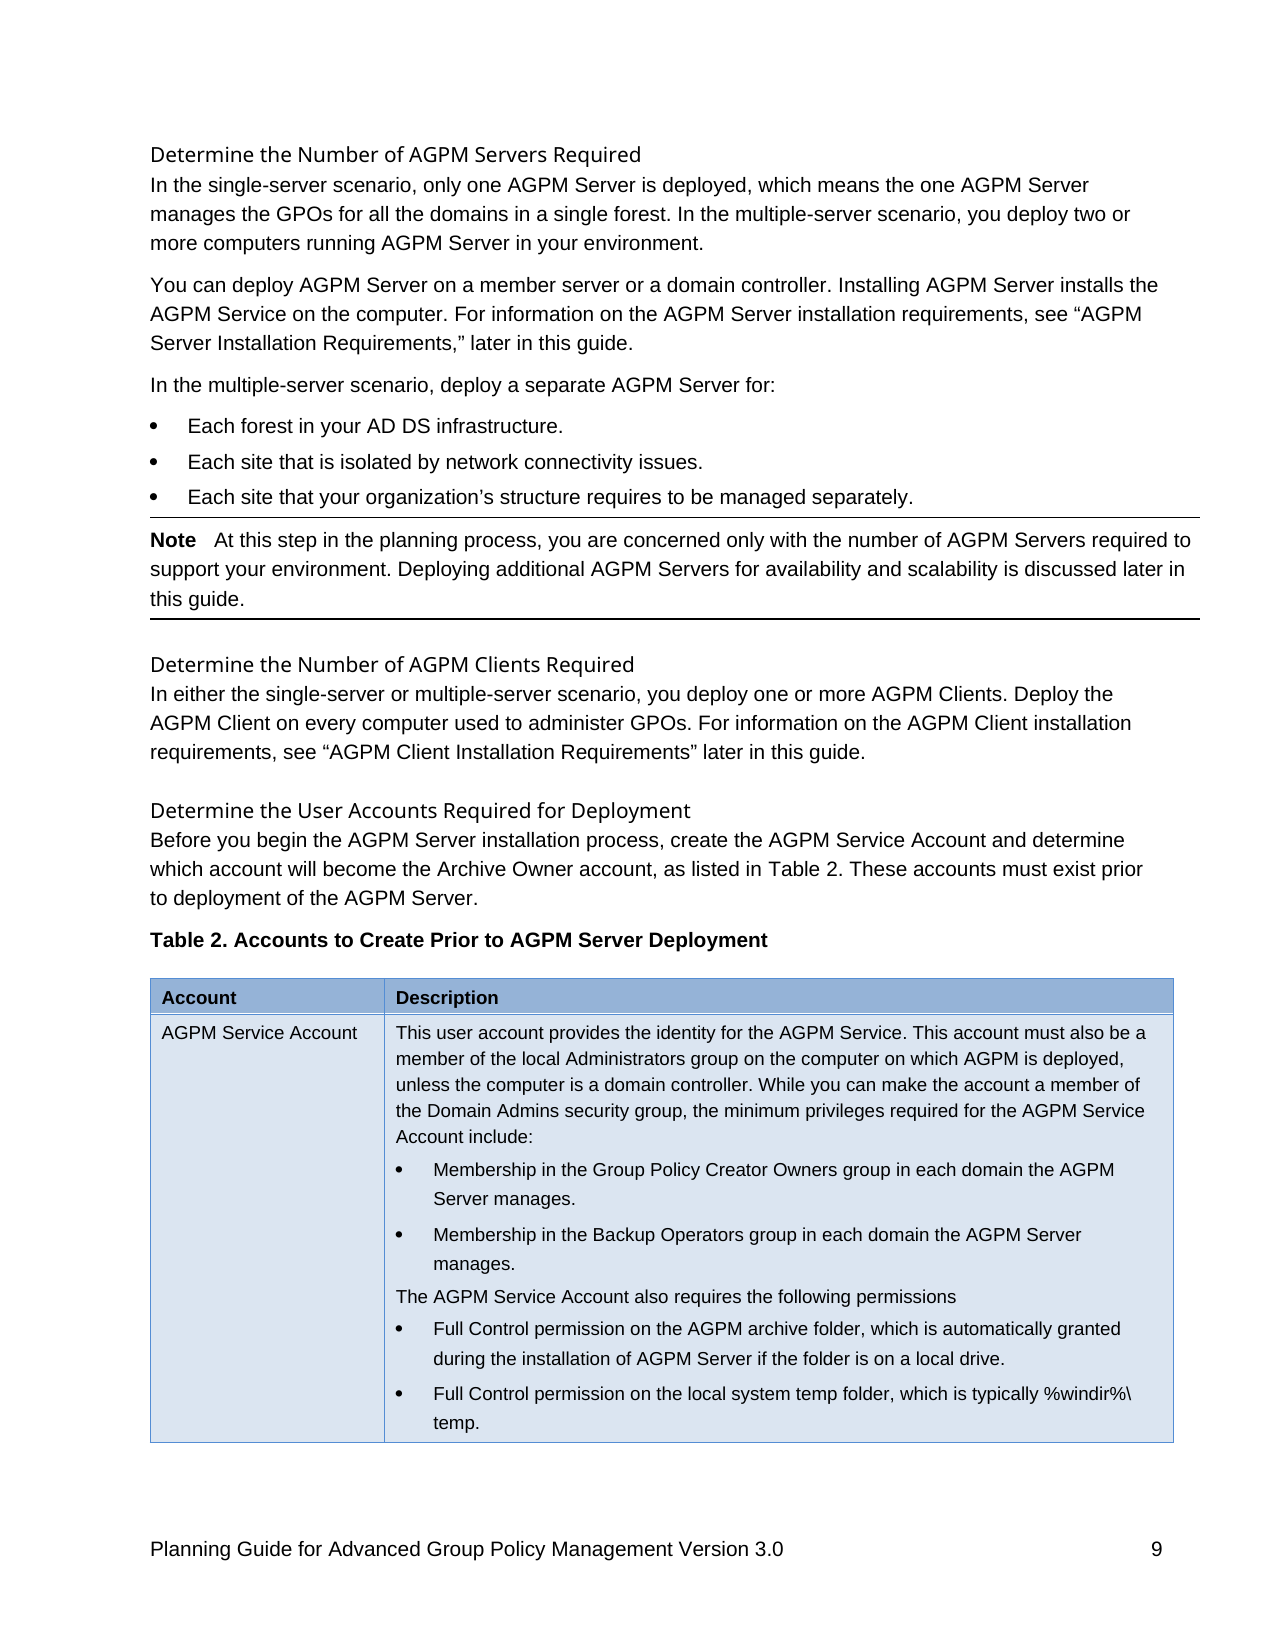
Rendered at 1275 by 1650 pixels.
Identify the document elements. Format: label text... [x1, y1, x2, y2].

table_header Description [385, 979, 1173, 1013]
table_header Account [151, 979, 384, 1013]
text Note At this step in the planning process, you are concerned only with the number of AGPM Servers required to support your environment. Deploying additional AGPM Servers for availability and scalability is discussed later in this guide. [150, 518, 1200, 618]
subtitle Determine the User Accounts Required for Deployment [150, 795, 1162, 824]
text In the multiple-server scenario, deploy a separate AGPM Server for: [150, 369, 1162, 398]
table_cell AGPM Service Account [151, 1015, 384, 1442]
text Each forest in your AD DS infrastructure. [150, 410, 1162, 439]
text Each site that is isolated by network connectivity issues. [150, 446, 1162, 475]
subtitle Determine the Number of AGPM Clients Required [150, 649, 1162, 678]
text Before you begin the AGPM Server installation process, create the AGPM Service Account and determine which account will become the Archive Owner account, as listed in Table 2. These accounts must exist prior to deployment of the AGPM Server. [150, 824, 1162, 911]
text You can deploy AGPM Server on a member server or a domain controller. Installing AGPM Server installs the AGPM Service on the computer. For information on the AGPM Server installation requirements, see “AGPM Server Installation Requirements,” later in this guide. [150, 269, 1162, 356]
text In the single-server scenario, only one AGPM Server is deployed, which means the one AGPM Server manages the GPOs for all the domains in a single forest. In the multiple-server scenario, you deploy two or more computers running AGPM Server in your environment. [150, 169, 1162, 256]
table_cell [385, 1015, 1173, 1442]
text In either the single-server or multiple-server scenario, you deploy one or more AGPM Clients. Deploy the AGPM Client on every computer used to administer GPOs. For information on the AGPM Client installation requirements, see “AGPM Client Installation Requirements” later in this guide. [150, 678, 1162, 766]
text Table 2. Accounts to Create Prior to AGPM Server Deployment [150, 924, 1162, 953]
text Each site that your organization’s structure requires to be managed separately. [150, 481, 1162, 510]
subtitle Determine the Number of AGPM Servers Required [150, 139, 1162, 169]
